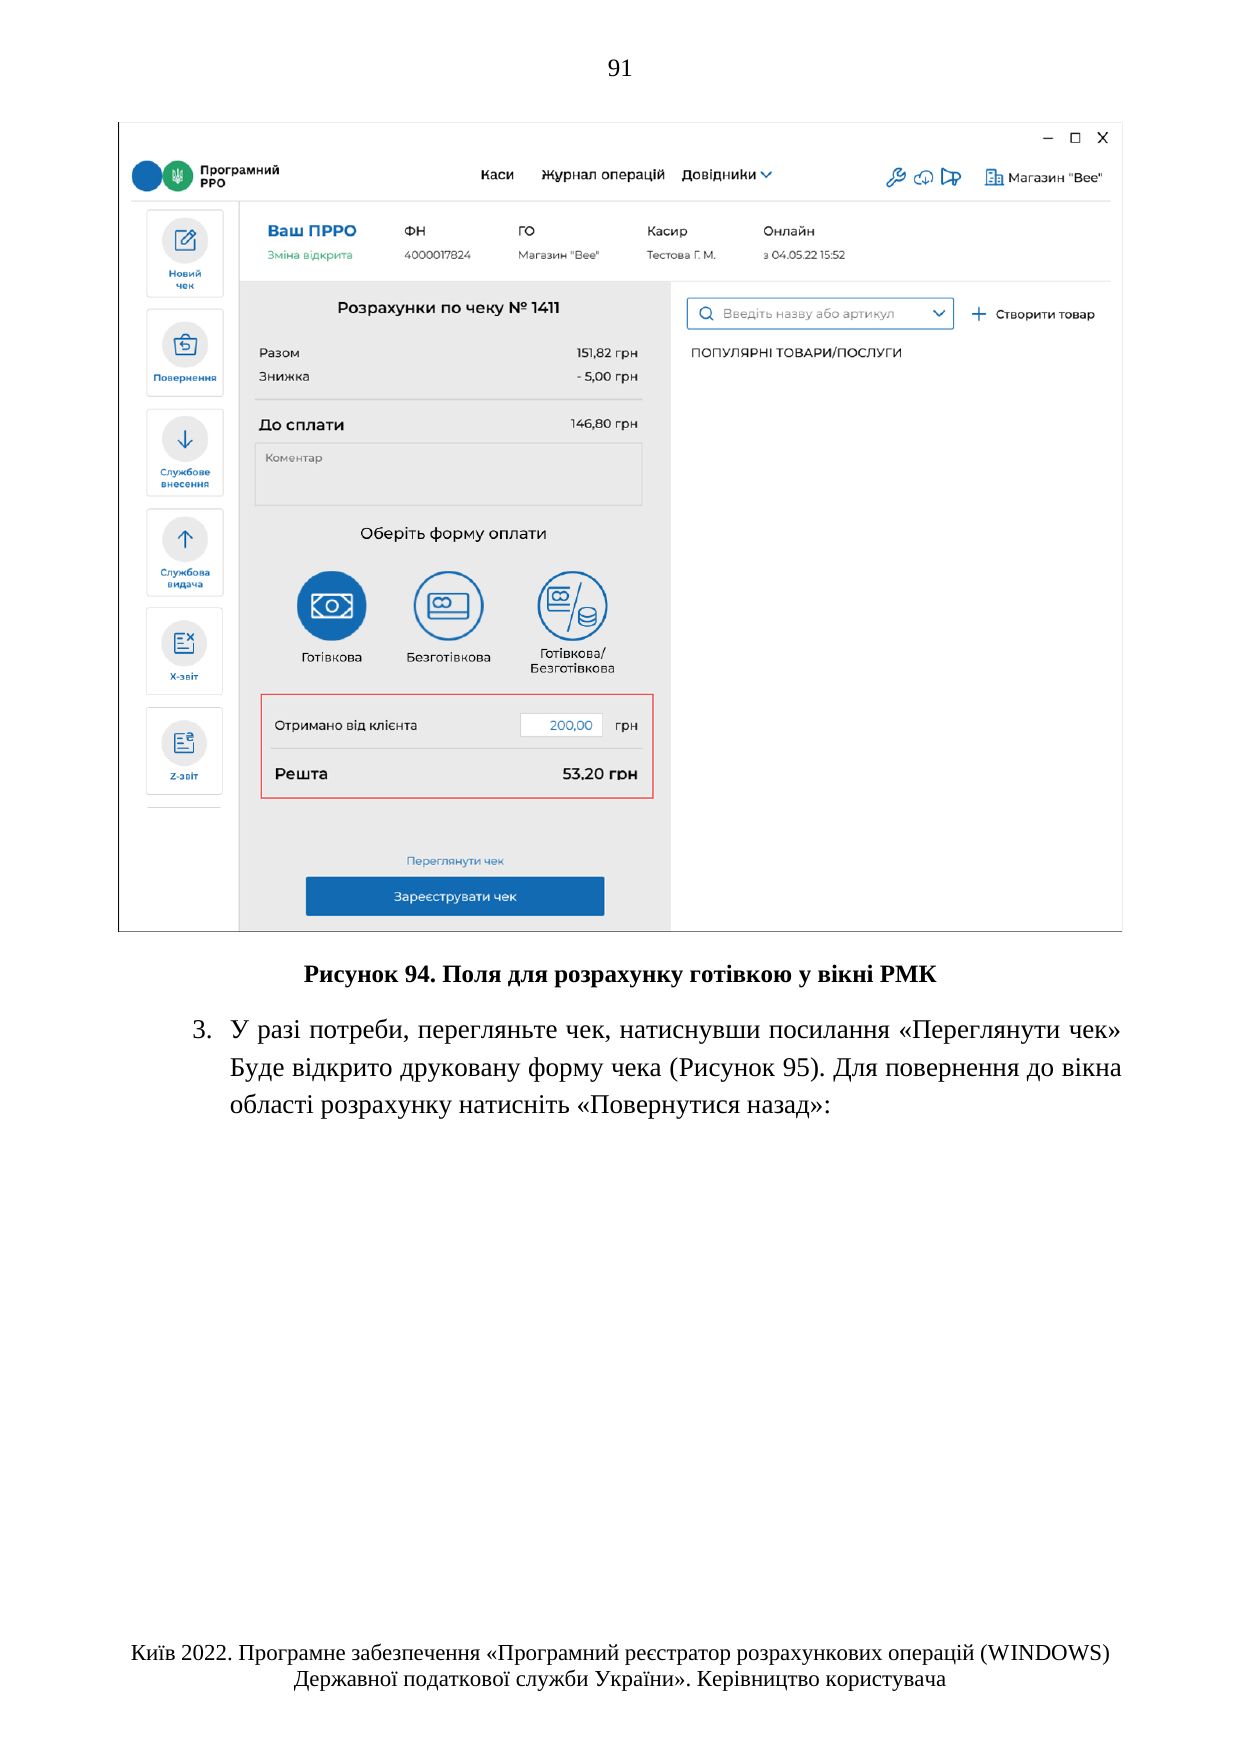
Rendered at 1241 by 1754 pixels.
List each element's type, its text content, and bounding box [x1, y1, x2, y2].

text Рисунок 94. Поля для розрахунку готівкою у вікні РМК [118, 959, 1122, 988]
list У разі потреби, перегляньте чек, натиснувши посилання «Переглянути чек» Буде відкрито друковану форму чека (Рисунок 95). Для повернення до вікна області розрахунку натисніть «Повернутися назад»: [192, 1013, 1122, 1119]
picture [118, 122, 1123, 932]
